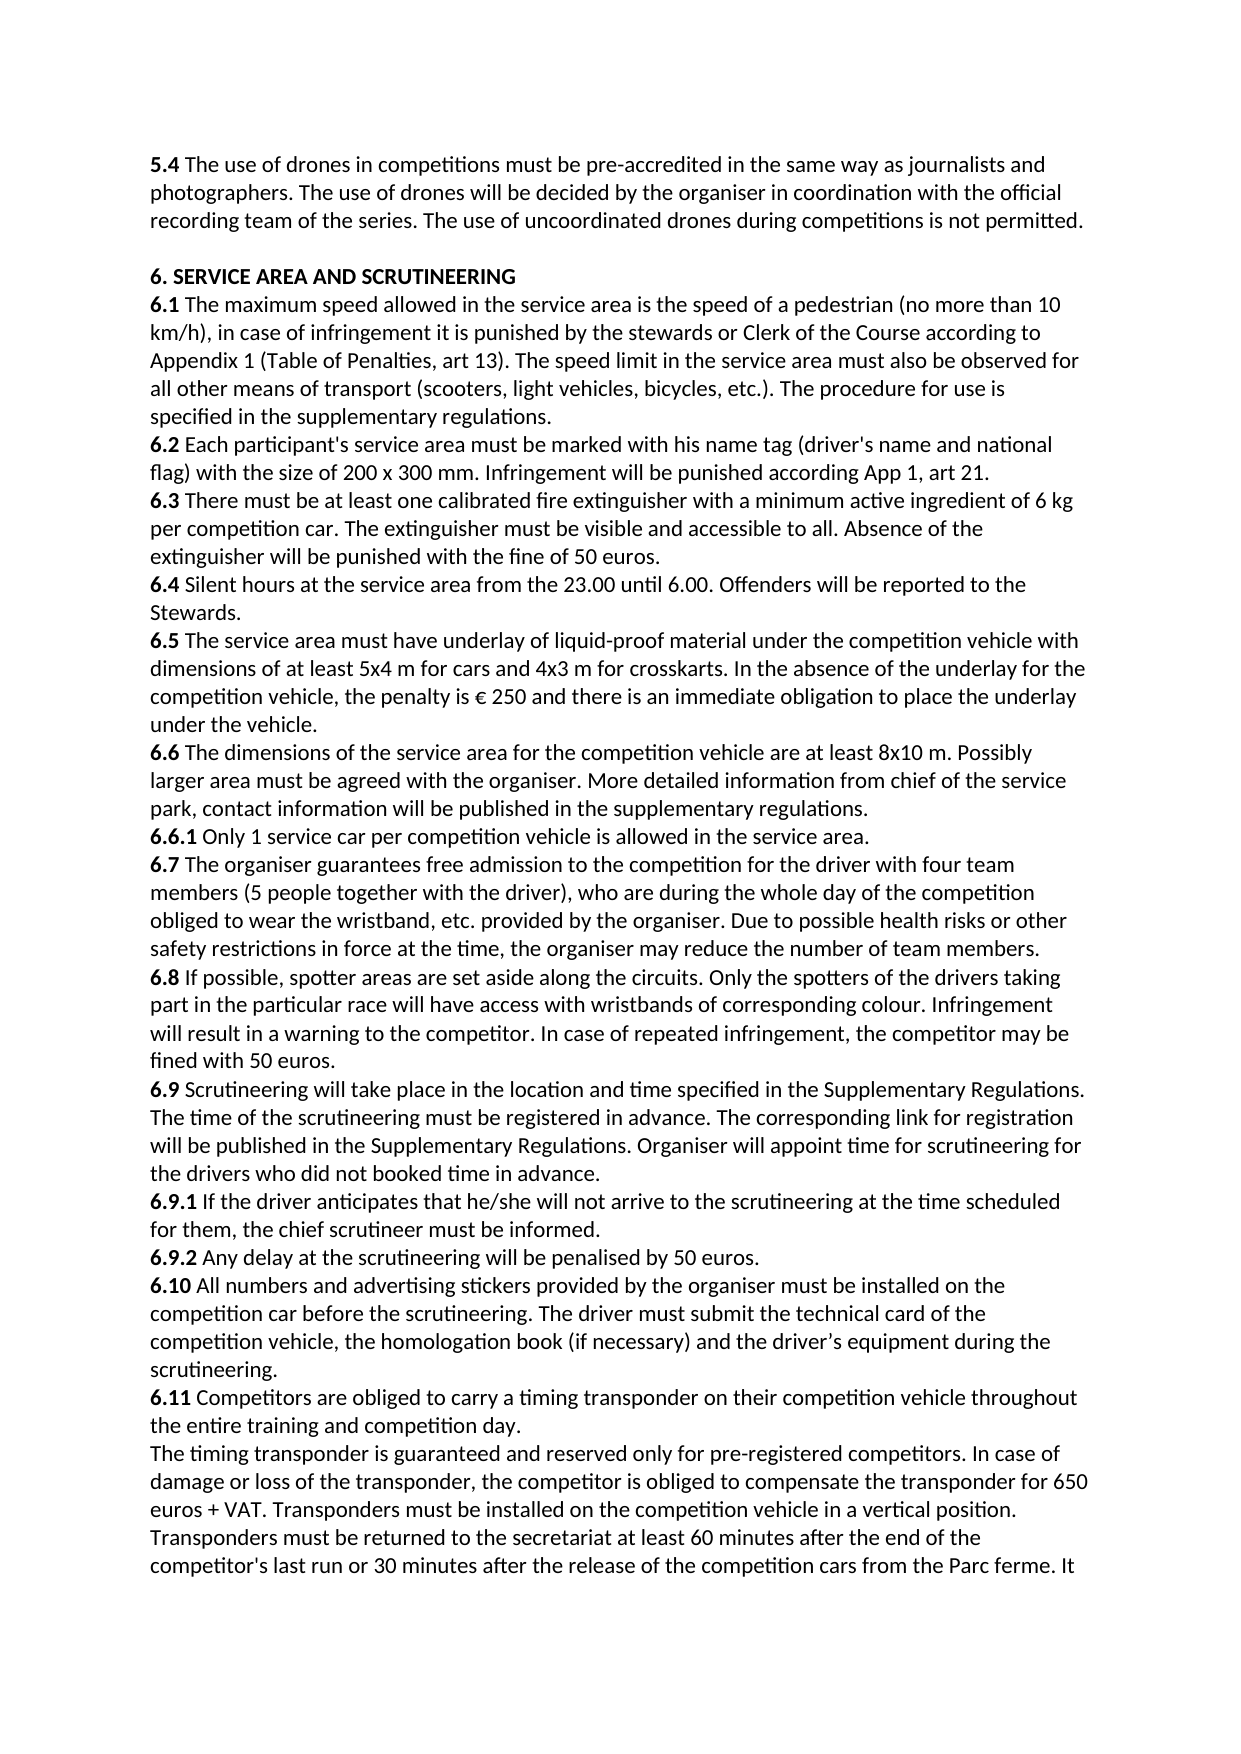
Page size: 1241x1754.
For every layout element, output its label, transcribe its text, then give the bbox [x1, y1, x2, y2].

text 6.6 The dimensions of the service area for the competition vehicle are at least 8x10 m. Possibly larger area must be agreed with the organiser. More detailed information from chief of the service park, contact information will be published in the supplementary regulations. [150, 738, 1090, 822]
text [150, 1439, 1090, 1579]
text 6. SERVICE AREA AND SCRUTINEERING [150, 262, 1090, 290]
text 6.9 Scrutineering will take place in the location and time specified in the Supplementary Regulations. The time of the scrutineering must be registered in advance. The corresponding link for registration will be published in the Supplementary Regulations. Organiser will appoint time for scrutineering for the drivers who did not booked time in advance. [150, 1075, 1090, 1187]
text 6.6.1 Only 1 service car per competition vehicle is allowed in the service area. [150, 822, 1090, 851]
text 6.10 All numbers and advertising stickers provided by the organiser must be installed on the competition car before the scrutineering. The driver must submit the technical card of the competition vehicle, the homologation book (if necessary) and the driver’s equipment during the scrutineering. [150, 1271, 1090, 1383]
text 6.5 The service area must have underlay of liquid-proof material under the competition vehicle with dimensions of at least 5x4 m for cars and 4x3 m for crosskarts. In the absence of the underlay for the competition vehicle, the penalty is € 250 and there is an immediate obligation to place the underlay under the vehicle. [150, 626, 1090, 738]
text 6.7 The organiser guarantees free admission to the competition for the driver with four team members (5 people together with the driver), who are during the whole day of the competition obliged to wear the wristband, etc. provided by the organiser. Due to possible health risks or other safety restrictions in force at the time, the organiser may reduce the number of team members. [150, 851, 1090, 963]
text 6.3 There must be at least one calibrated fire extinguisher with a minimum active ingredient of 6 kg per competition car. The extinguisher must be visible and accessible to all. Absence of the extinguisher will be punished with the fine of 50 euros. [150, 486, 1090, 570]
text 6.9.2 Any delay at the scrutineering will be penalised by 50 euros. [150, 1243, 1090, 1271]
text 6.2 Each participant's service area must be marked with his name tag (driver's name and national flag) with the size of 200 x 300 mm. Infringement will be punished according App 1, art 21. [150, 430, 1090, 486]
text 6.8 If possible, spotter areas are set aside along the circuits. Only the spotters of the drivers taking part in the particular race will have access with wristbands of corresponding colour. Infringement will result in a warning to the competitor. In case of repeated infringement, the competitor may be fined with 50 euros. [150, 963, 1090, 1075]
text 6.4 Silent hours at the service area from the 23.00 until 6.00. Offenders will be reported to the Stewards. [150, 570, 1090, 626]
text 6.1 The maximum speed allowed in the service area is the speed of a pedestrian (no more than 10 km/h), in case of infringement it is punished by the stewards or Clerk of the Course according to Appendix 1 (Table of Penalties, art 13). The speed limit in the service area must also be observed for all other means of transport (scooters, light vehicles, bicycles, etc.). The procedure for use is specified in the supplementary regulations. [150, 290, 1090, 430]
text 5.4 The use of drones in competitions must be pre-accredited in the same way as journalists and photographers. The use of drones will be decided by the organiser in coordination with the official recording team of the series. The use of uncoordinated drones during competitions is not permitted. [150, 150, 1090, 234]
text 6.9.1 If the driver anticipates that he/she will not arrive to the scrutineering at the time scheduled for them, the chief scrutineer must be informed. [150, 1187, 1090, 1243]
text 6.11 Competitors are obliged to carry a timing transponder on their competition vehicle throughout the entire training and competition day. [150, 1383, 1090, 1439]
